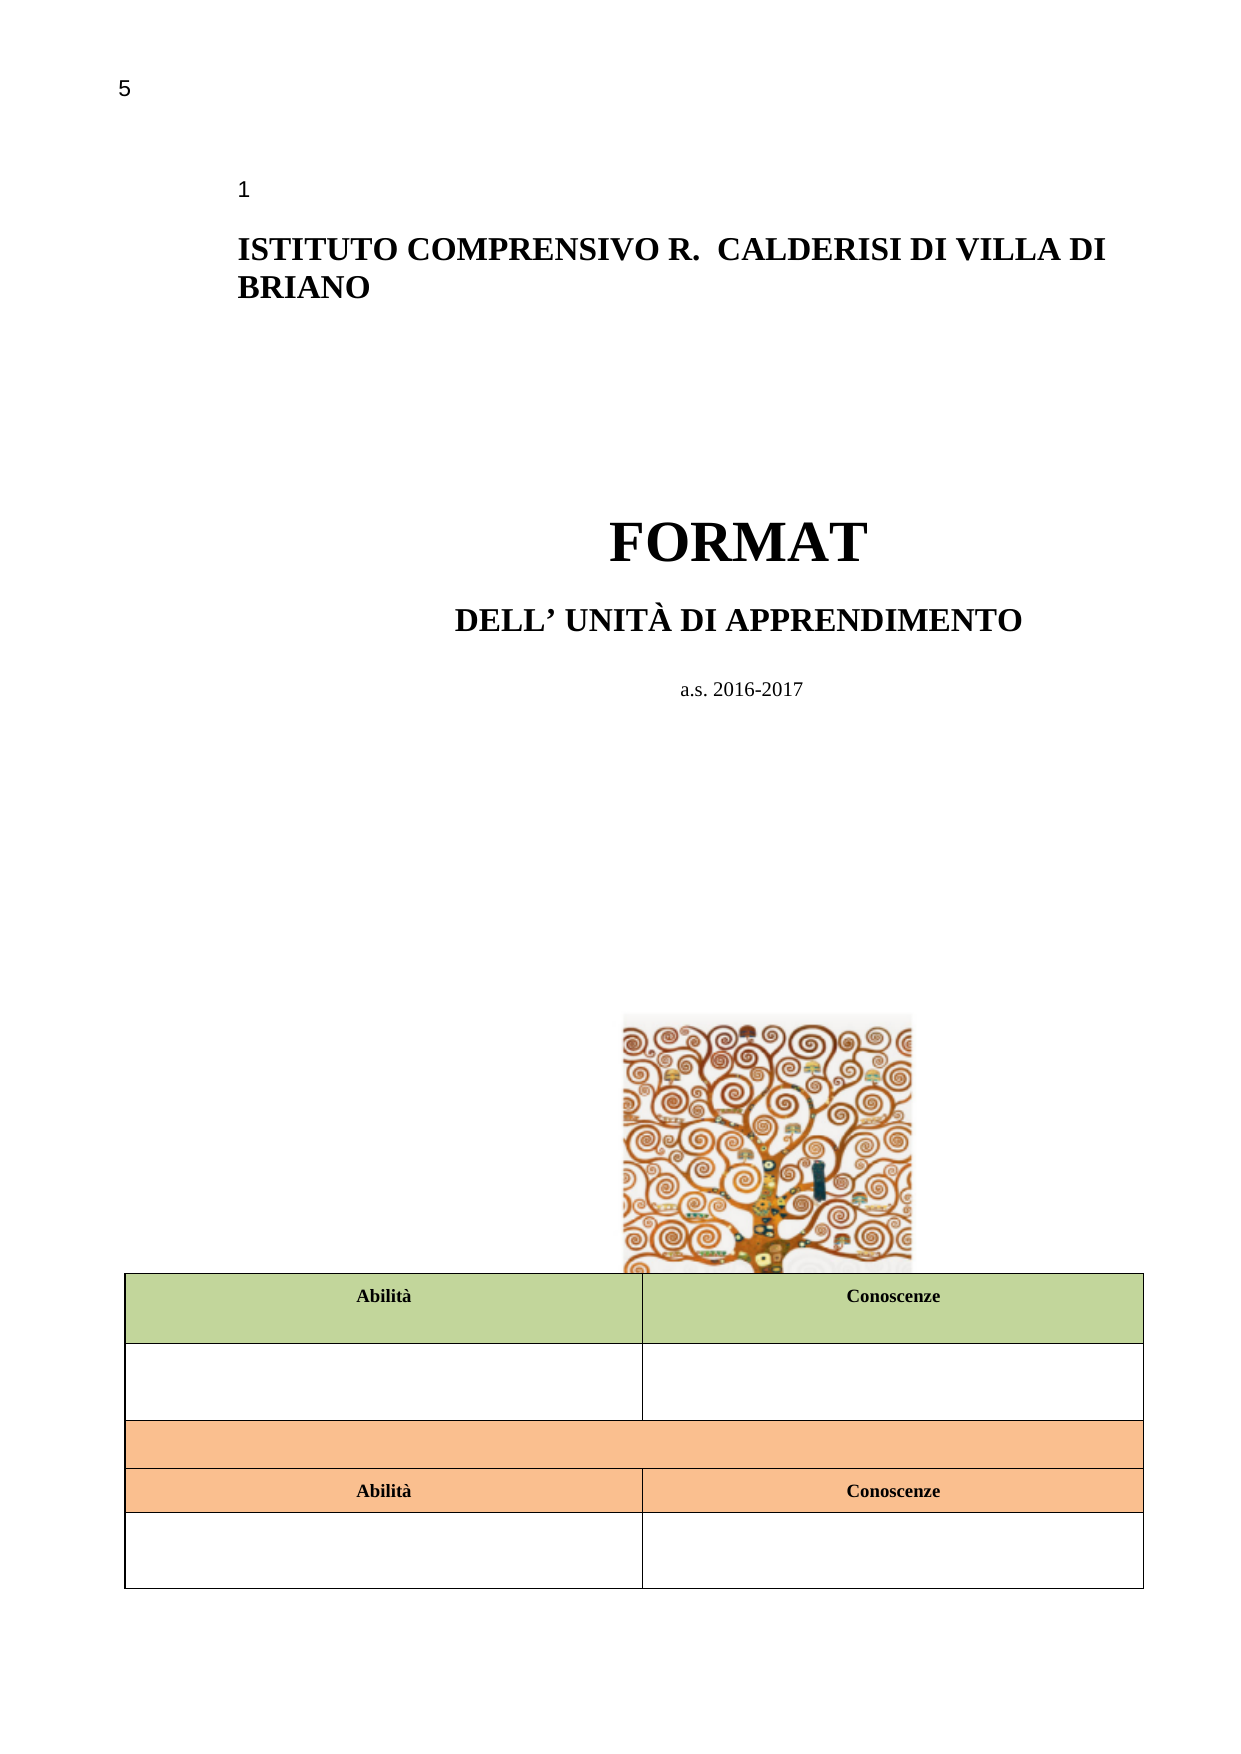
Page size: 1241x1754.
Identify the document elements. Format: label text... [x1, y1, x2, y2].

table_cell Abilità [126, 1274, 642, 1343]
table_cell [126, 1344, 642, 1420]
table_cell [643, 1513, 1143, 1588]
table_cell Conoscenze [643, 1274, 1143, 1343]
table_cell [126, 1421, 1143, 1468]
table_cell Conoscenze [643, 1469, 1143, 1512]
table_cell Abilità [126, 1469, 642, 1512]
table_cell [643, 1344, 1143, 1420]
table_cell [126, 1513, 642, 1588]
